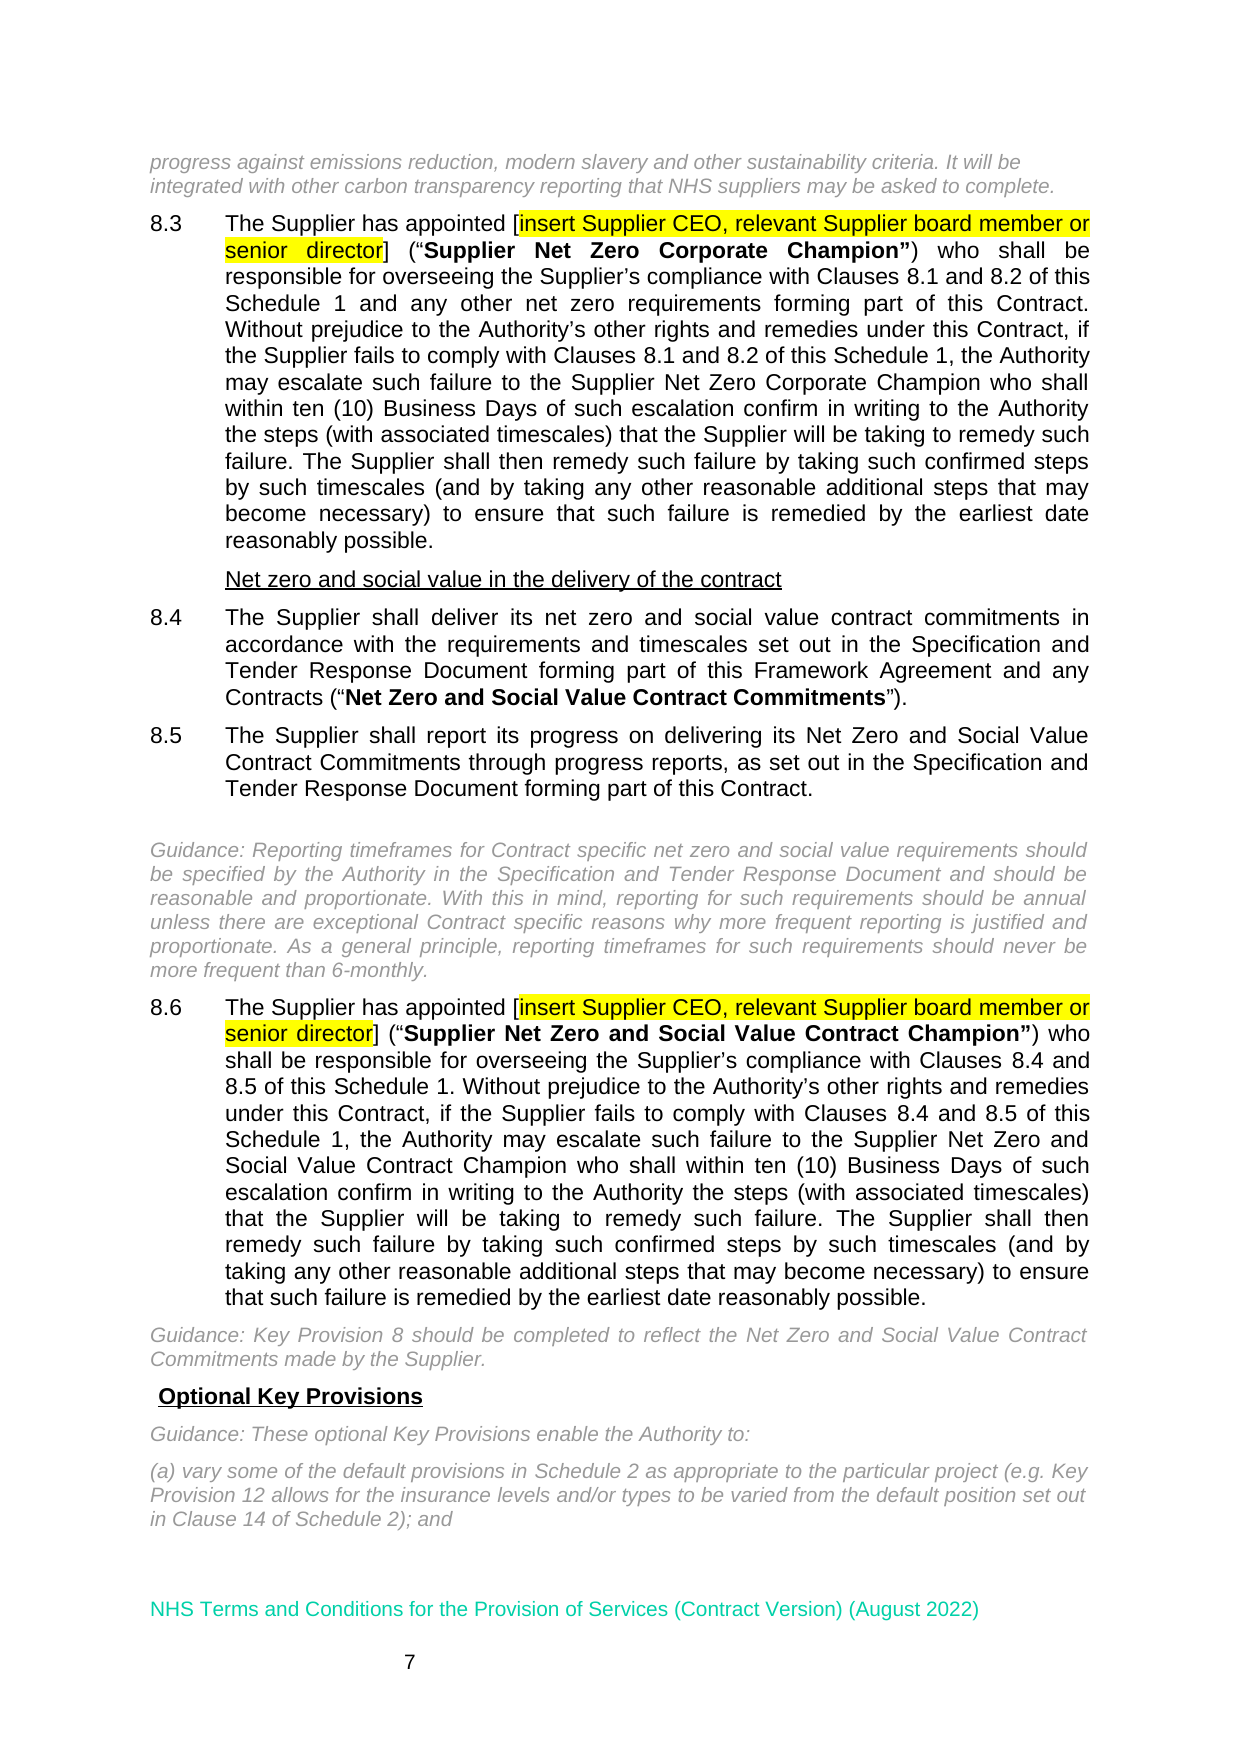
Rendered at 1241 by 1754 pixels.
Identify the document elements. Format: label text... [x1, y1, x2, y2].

text Guidance: These optional Key Provisions enable the Authority to: [150, 1422, 1090, 1446]
text Guidance: Key Provision 8 should be completed to reflect the Net Zero and Social Value Contract Commitments made by the Supplier. [150, 1323, 1090, 1371]
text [150, 150, 1090, 198]
subtitle The Supplier has appointed [insert Supplier CEO, relevant Supplier board member or senior director] (“Supplier Net Zero and Social Value Contract Champion”) who shall be responsible for overseeing the Supplier’s compliance with Clauses 8.4 and 8.5 of this Schedule 1. Without prejudice to the Authority’s other rights and remedies under this Contract, if the Supplier fails to comply with Clauses 8.4 and 8.5 of this Schedule 1, the Authority may escalate such failure to the Supplier Net Zero and Social Value Contract Champion who shall within ten (10) Business Days of such escalation confirm in writing to the Authority the steps (with associated timescales) that the Supplier will be taking to remedy such failure. The Supplier shall then remedy such failure by taking such confirmed steps by such timescales (and by taking any other reasonable additional steps that may become necessary) to ensure that such failure is remedied by the earliest date reasonably possible. [150, 994, 1090, 1310]
text (a) vary some of the default provisions in Schedule 2 as appropriate to the particular project (e.g. Key Provision 12 allows for the insurance levels and/or types to be varied from the default position set out in Clause 14 of Schedule 2); and [150, 1458, 1090, 1530]
subtitle Optional Key Provisions [158, 1383, 1090, 1409]
subtitle Net zero and social value in the delivery of the contract [225, 566, 1090, 592]
subtitle The Supplier shall deliver its net zero and social value contract commitments in accordance with the requirements and timescales set out in the Specification and Tender Response Document forming part of this Framework Agreement and any Contracts (“Net Zero and Social Value Contract Commitments”). [150, 604, 1090, 710]
list Guidance: Reporting timeframes for Contract specific net zero and social value requirements should be specified by the Authority in the Specification and Tender Response Document and should be reasonable and proportionate. With this in mind, reporting for such requirements should be annual unless there are exceptional Contract specific reasons why more frequent reporting is justified and proportionate. As a general principle, reporting timeframes for such requirements should never be more frequent than 6-monthly. [150, 838, 1090, 982]
subtitle The Supplier has appointed [insert Supplier CEO, relevant Supplier board member or senior director] (“Supplier Net Zero Corporate Champion”) who shall be responsible for overseeing the Supplier’s compliance with Clauses 8.1 and 8.2 of this Schedule 1 and any other net zero requirements forming part of this Contract. Without prejudice to the Authority’s other rights and remedies under this Contract, if the Supplier fails to comply with Clauses 8.1 and 8.2 of this Schedule 1, the Authority may escalate such failure to the Supplier Net Zero Corporate Champion who shall within ten (10) Business Days of such escalation confirm in writing to the Authority the steps (with associated timescales) that the Supplier will be taking to remedy such failure. The Supplier shall then remedy such failure by taking such confirmed steps by such timescales (and by taking any other reasonable additional steps that may become necessary) to ensure that such failure is remedied by the earliest date reasonably possible. [150, 210, 1090, 553]
subtitle The Supplier shall report its progress on delivering its Net Zero and Social Value Contract Commitments through progress reports, as set out in the Specification and Tender Response Document forming part of this Contract. [150, 722, 1090, 801]
